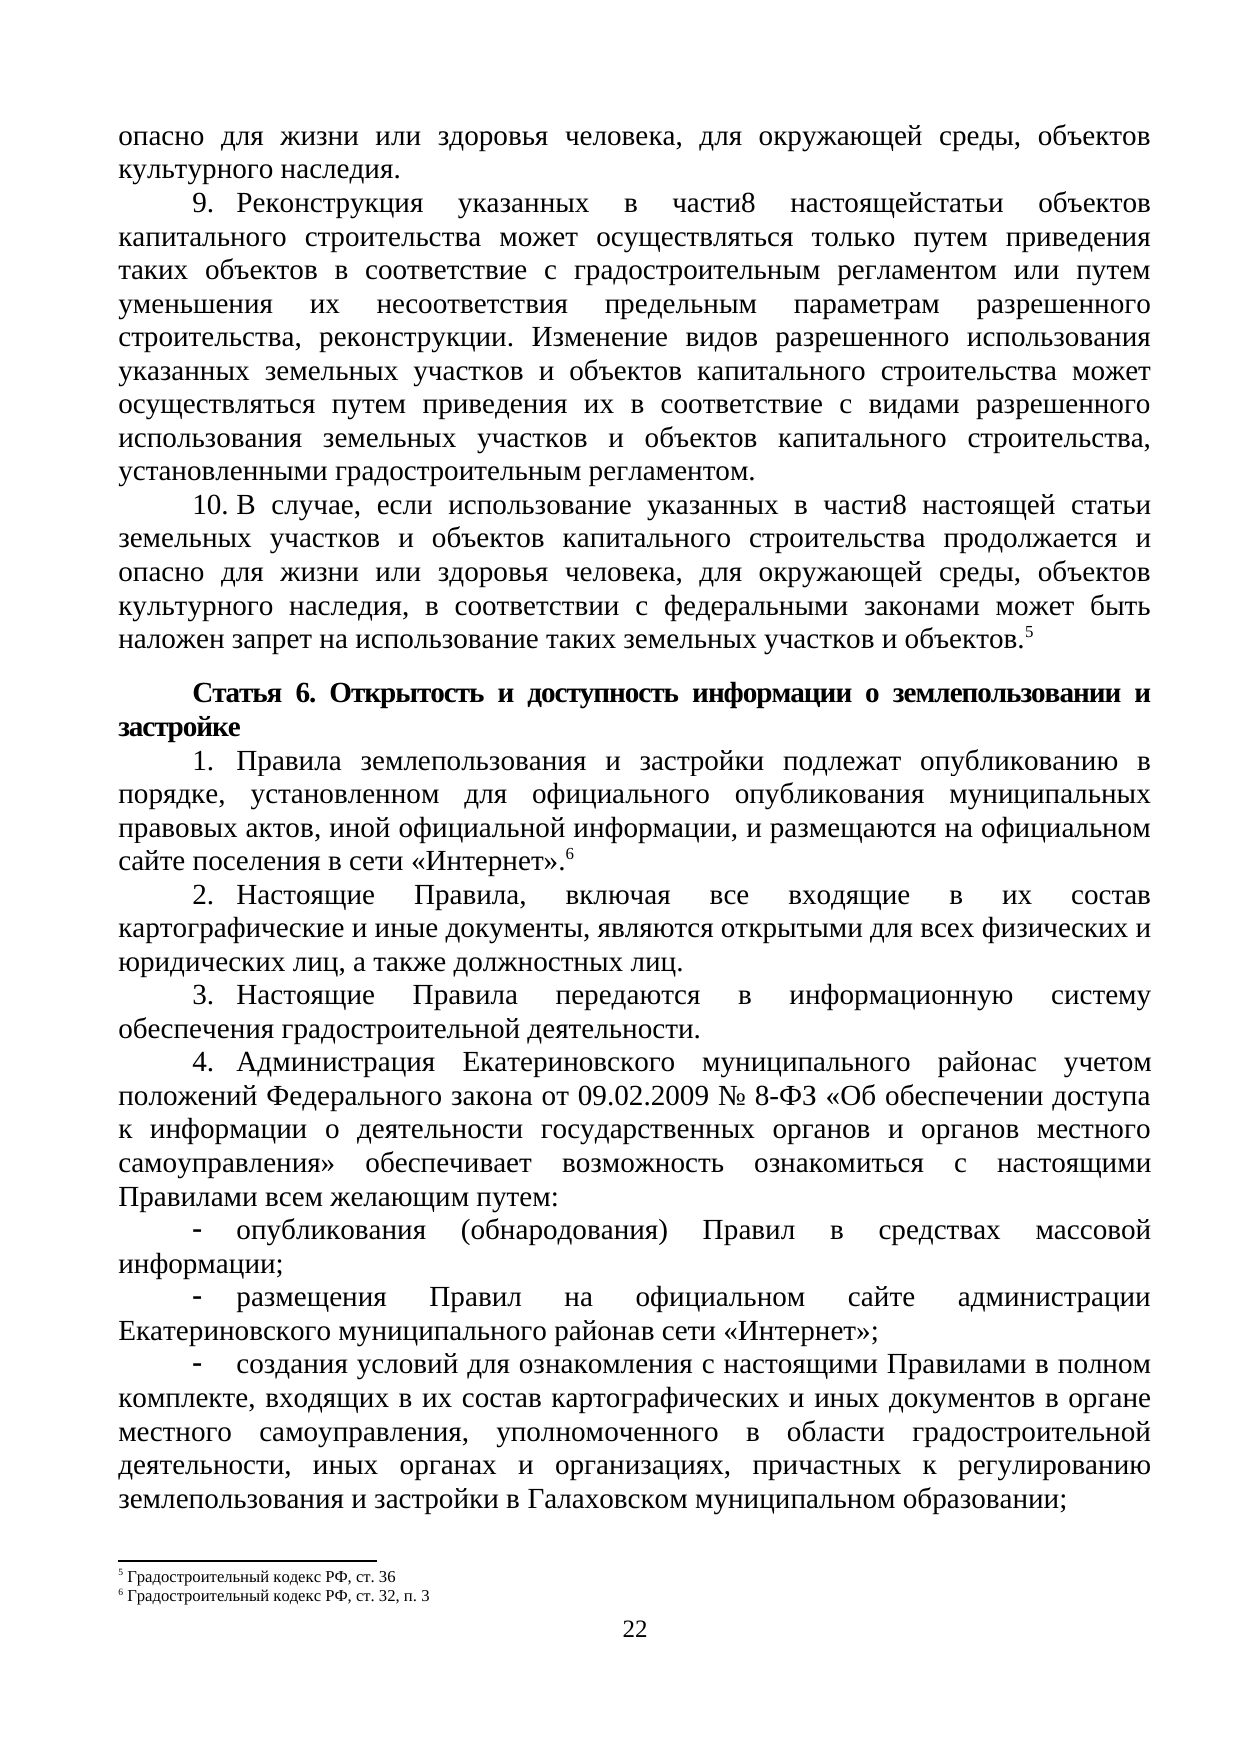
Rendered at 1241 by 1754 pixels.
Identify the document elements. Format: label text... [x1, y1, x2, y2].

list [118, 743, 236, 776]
list Настоящие Правила, включая все входящие в их состав картографические и иные документы, являются открытыми для всех физических и юридических лиц, а также должностных лиц. [118, 877, 1152, 977]
list В случае, если использование указанных в части8 настоящей статьи земельных участков и объектов капитального строительства продолжается и опасно для жизни или здоровья человека, для окружающей среды, объектов культурного наследия, в соответствии с федеральными законами может быть наложен запрет на использование таких земельных участков и объектов. [118, 487, 1152, 655]
list создания условий для ознакомления с настоящими Правилами в полном комплекте, входящих в их состав картографических и иных документов в органе местного самоуправления, уполномоченного в области градостроительной деятельности, иных органах и организациях, причастных к регулированию землепользования и застройки в Галаховском муниципальном образовании; [118, 1347, 1152, 1514]
list Администрация Екатериновского муниципального районас учетом положений Федерального закона от 09.02.2009 № 8-ФЗ «Об обеспечении доступа к информации о деятельности государственных органов и органов местного самоуправления» обеспечивает возможность ознакомиться с настоящими Правилами всем желающим путем: [118, 1044, 1152, 1212]
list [118, 118, 1152, 185]
list Правила землепользования и застройки подлежат опубликованию в порядке, установленном для официального опубликования муниципальных правовых актов, иной официальной информации, и размещаются на официальном сайте поселения в сети «Интернет». [403, 843, 1152, 877]
list Реконструкция указанных в части8 настоящейстатьи объектов капитального строительства может осуществляться только путем приведения таких объектов в соответствие с градостроительным регламентом или путем уменьшения их несоответствия предельным параметрам разрешенного строительства, реконструкции. Изменение видов разрешенного использования указанных земельных участков и объектов капитального строительства может осуществляться путем приведения их в соответствие с видами разрешенного использования земельных участков и объектов капитального строительства, установленными градостроительным регламентом. [118, 185, 1152, 487]
list опубликования (обнародования) Правил в средствах массовой информации; [118, 1212, 1152, 1279]
list размещения Правил на официальном сайте администрации Екатериновского муниципального районав сети «Интернет»; [118, 1279, 1152, 1347]
subtitle Статья 6. Открытость и доступность информации о землепользовании и застройке [118, 676, 1152, 743]
list Настоящие Правила передаются в информационную систему обеспечения градостроительной деятельности. [118, 977, 1152, 1044]
